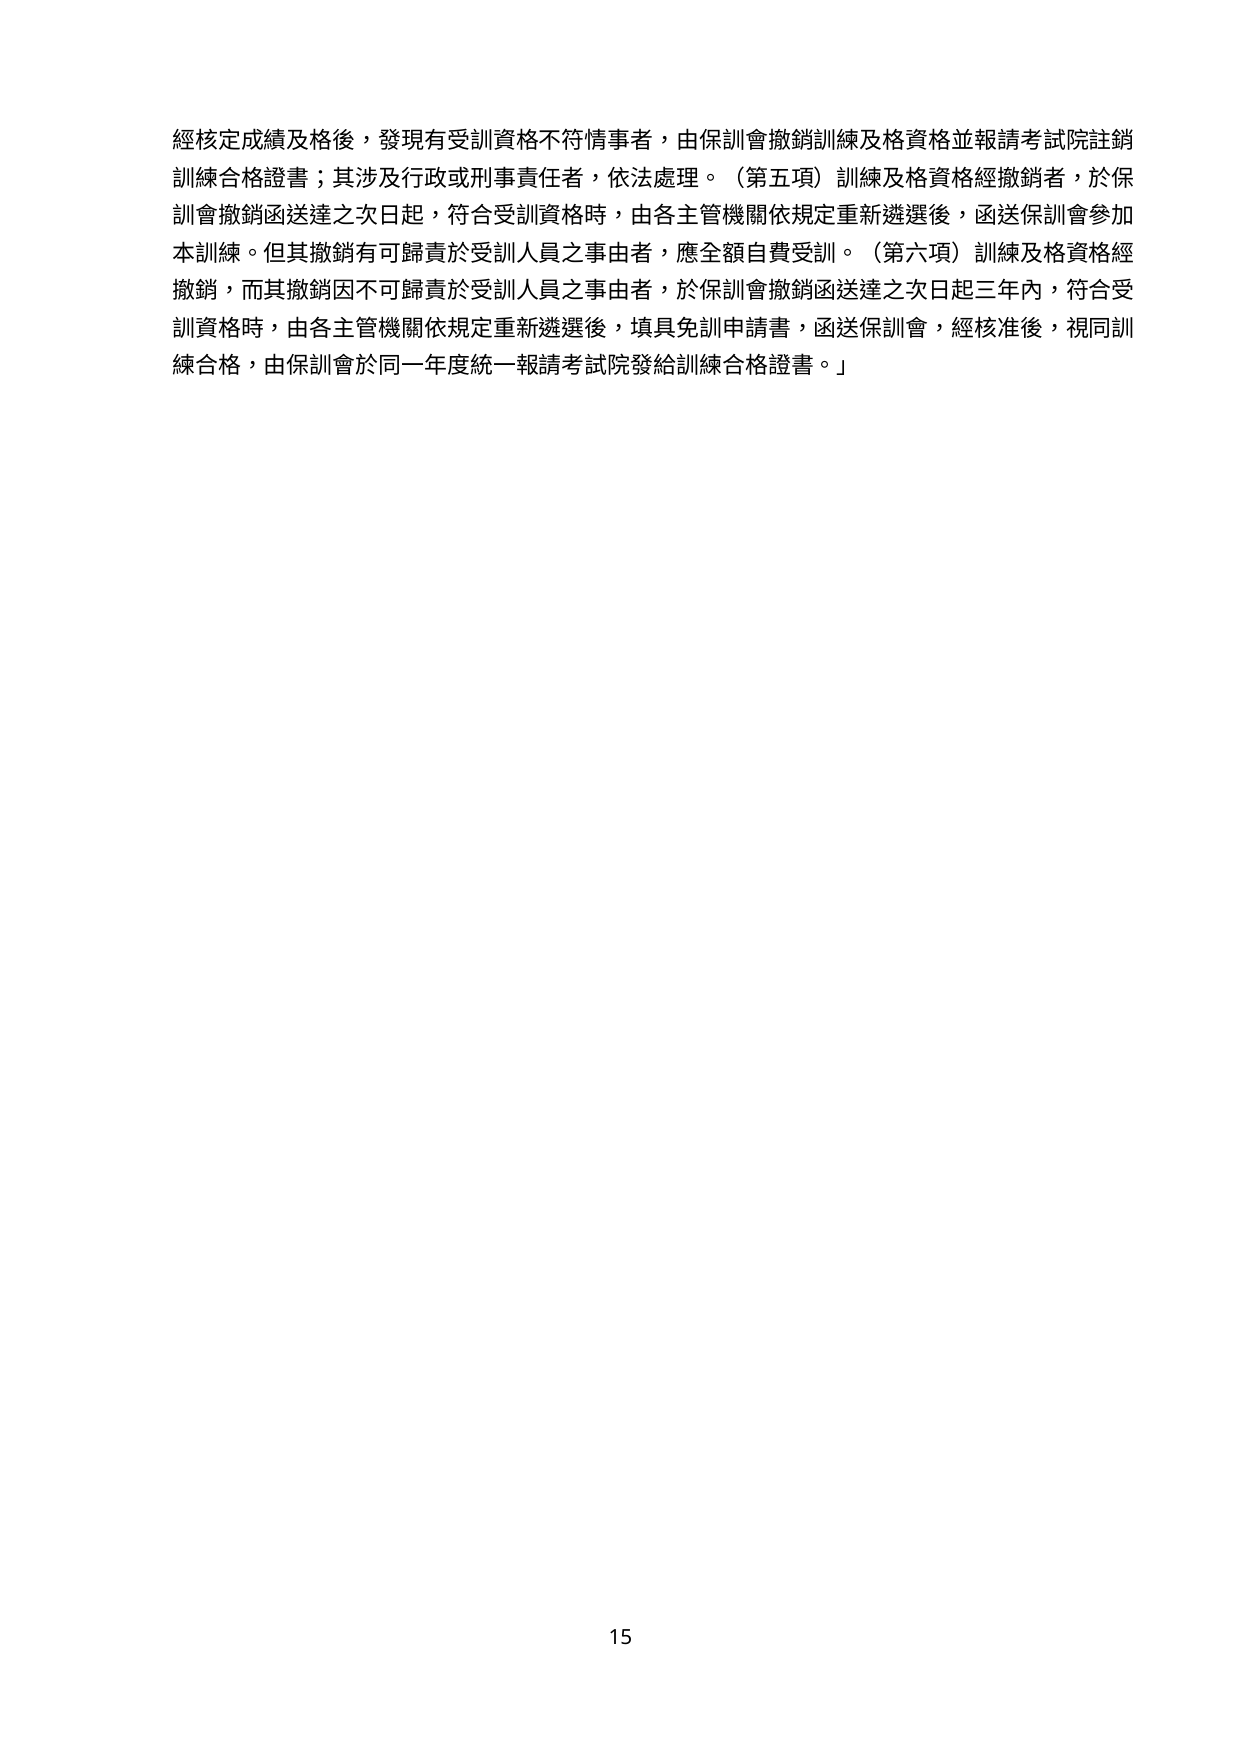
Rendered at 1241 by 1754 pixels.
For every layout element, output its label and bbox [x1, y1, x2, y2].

text [125, 120, 1137, 383]
